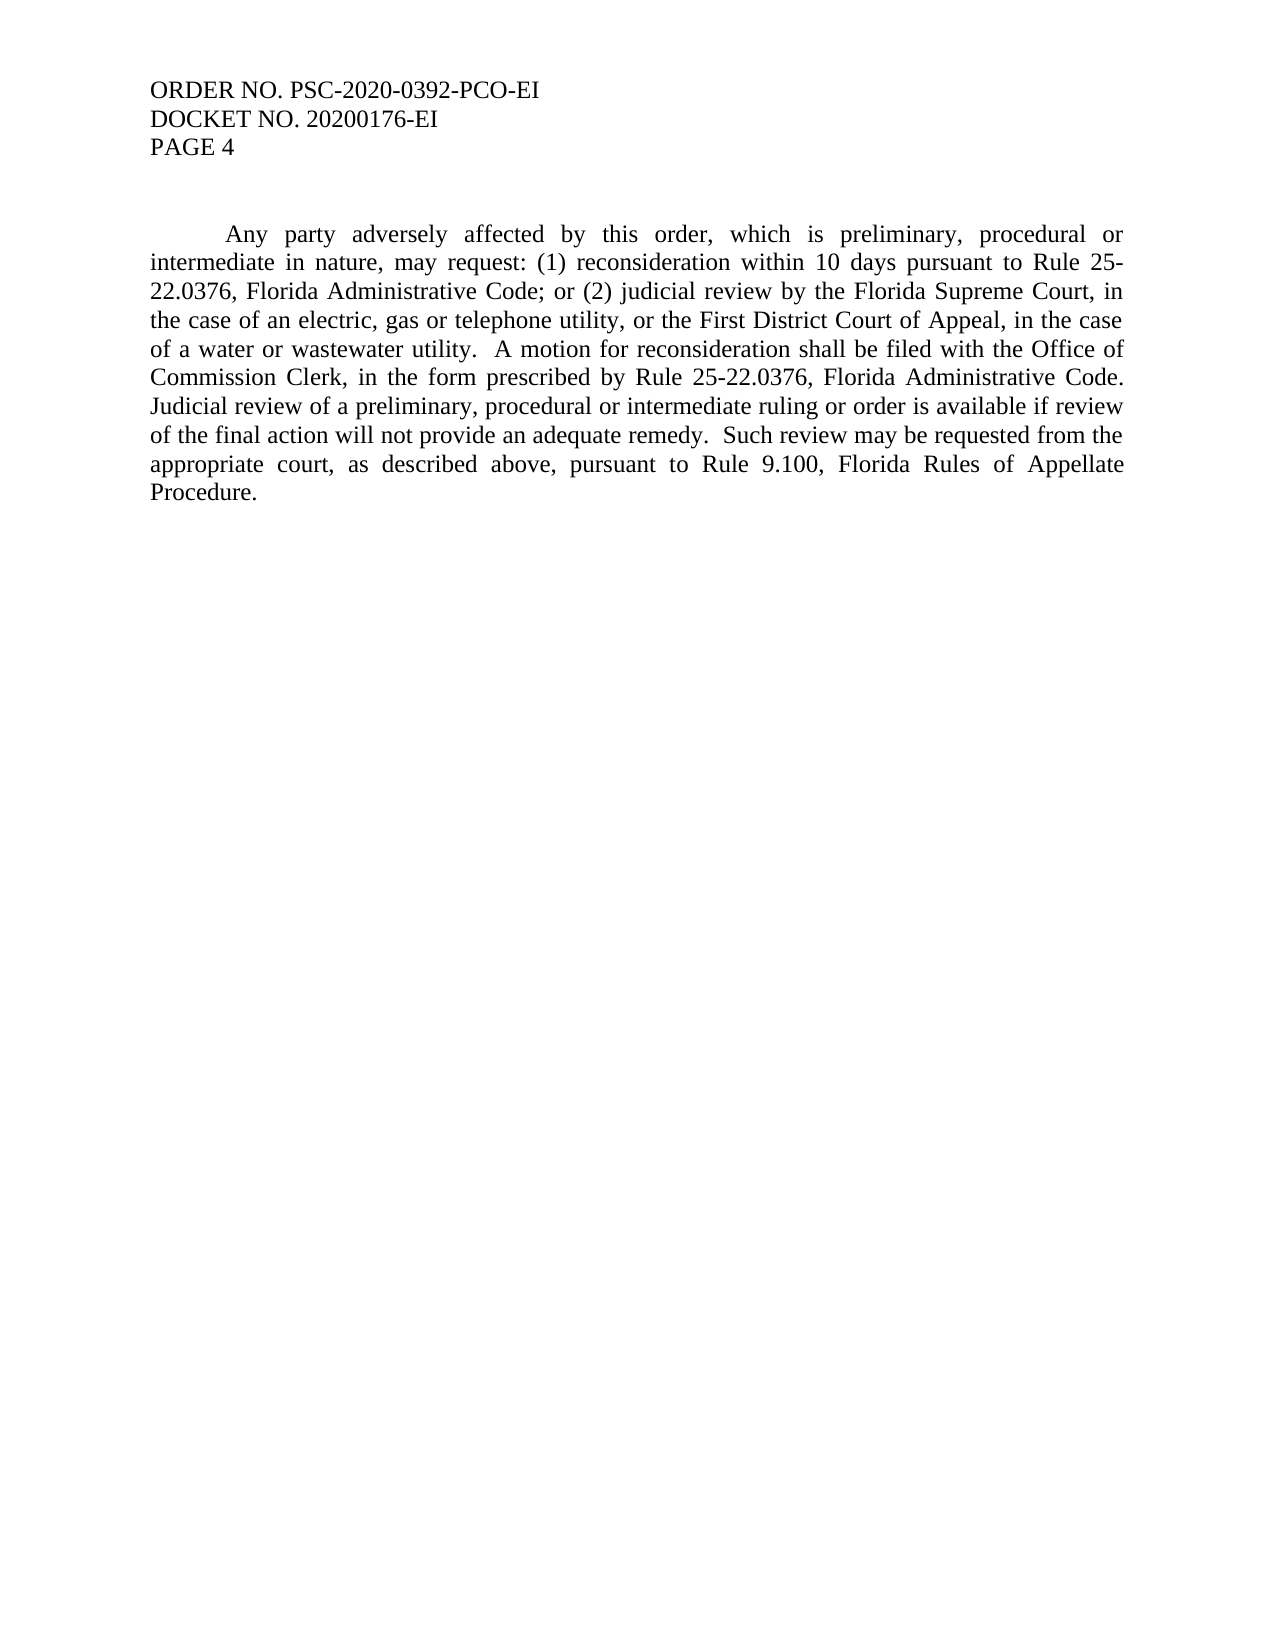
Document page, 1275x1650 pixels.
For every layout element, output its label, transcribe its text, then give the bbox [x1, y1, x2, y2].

text Any party adversely affected by this order, which is preliminary, procedural or intermediate in nature, may request: (1) reconsideration within 10 days pursuant to Rule 25-22.0376, Florida Administrative Code; or (2) judicial review by the Florida Supreme Court, in the case of an electric, gas or telephone utility, or the First District Court of Appeal, in the case of a water or wastewater utility. A motion for reconsideration shall be filed with the Office of Commission Clerk, in the form prescribed by Rule 25-22.0376, Florida Administrative Code. Judicial review of a preliminary, procedural or intermediate ruling or order is available if review of the final action will not provide an adequate remedy. Such review may be requested from the appropriate court, as described above, pursuant to Rule 9.100, Florida Rules of Appellate Procedure. [150, 219, 1125, 506]
